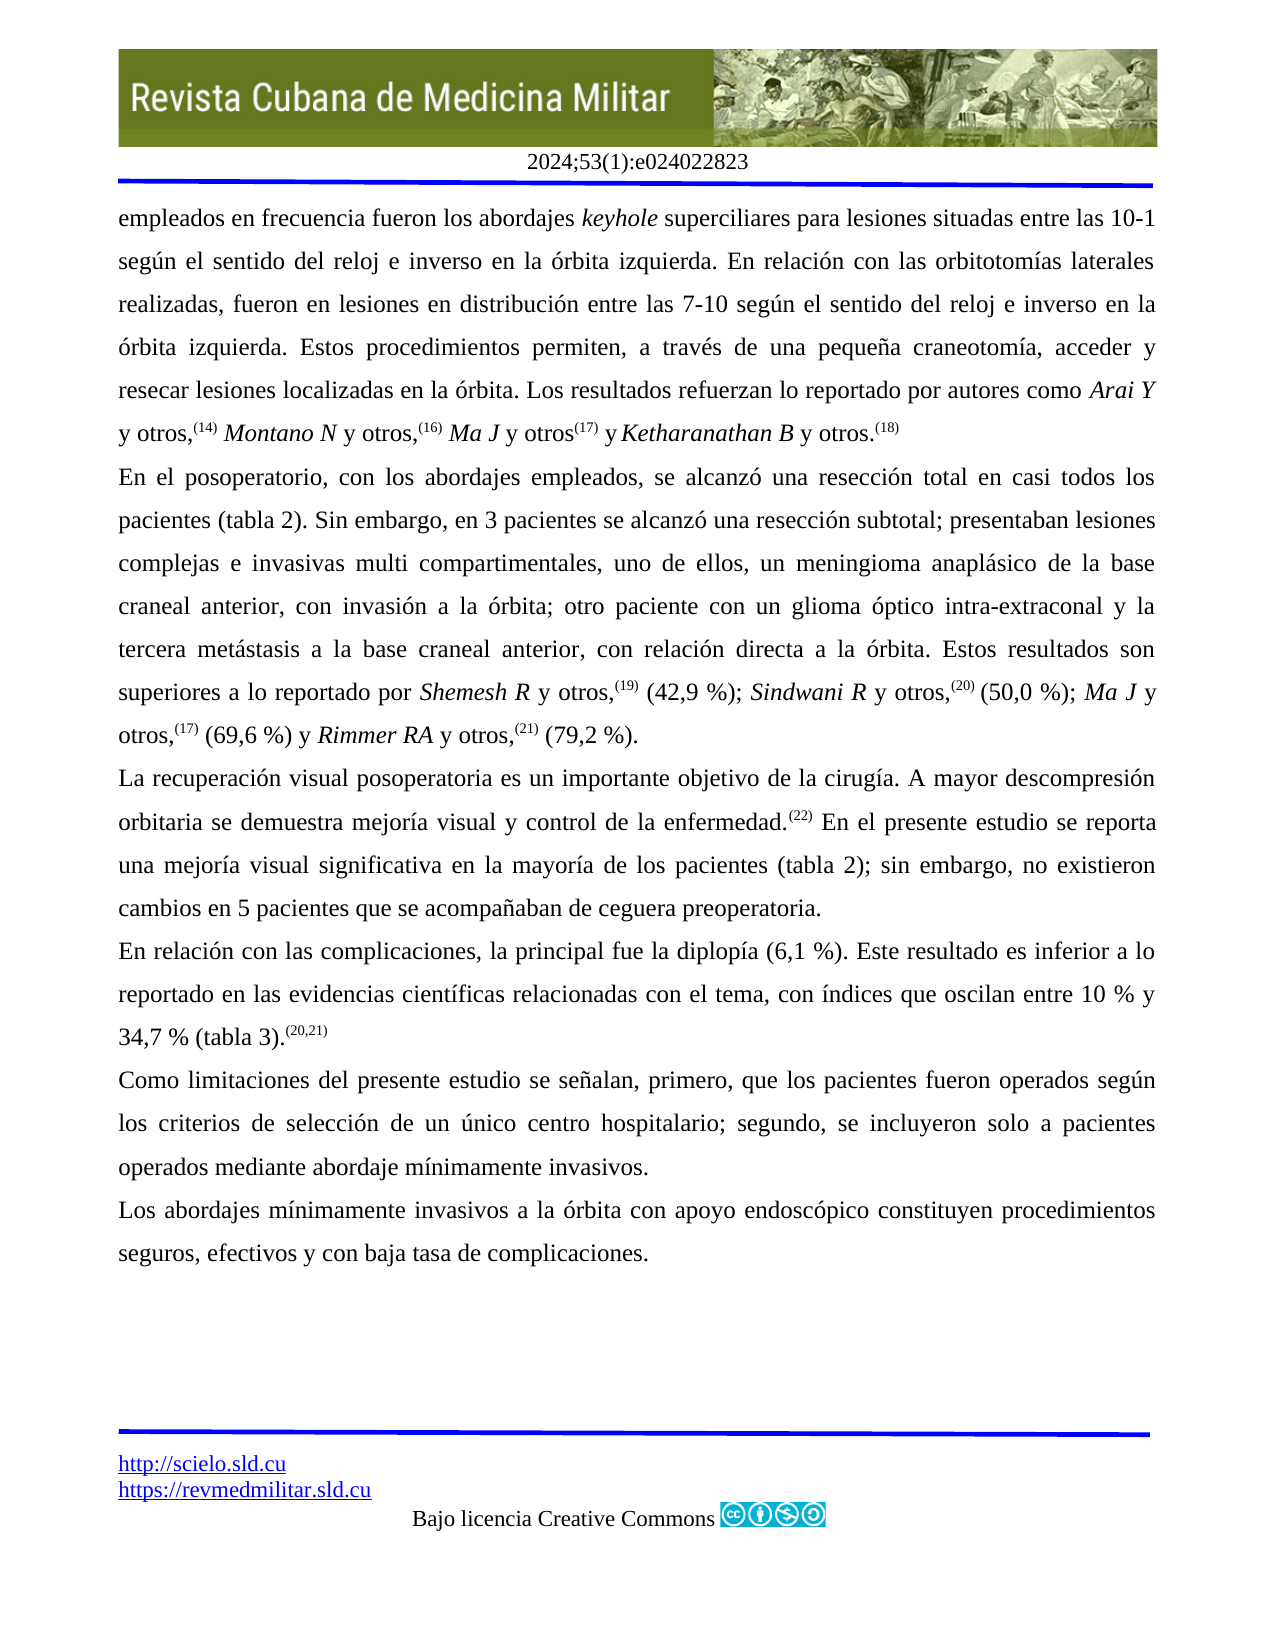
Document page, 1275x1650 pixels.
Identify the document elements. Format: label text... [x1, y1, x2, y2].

picture [720, 1502, 826, 1527]
text En el posoperatorio, con los abordajes empleados, se alcanzó una resección total en casi todos los pacientes (tabla 2). Sin embargo, en 3 pacientes se alcanzó una resección subtotal; presentaban lesiones complejas e invasivas multi compartimentales, uno de ellos, un meningioma anaplásico de la base craneal anterior, con invasión a la órbita; otro paciente con un glioma óptico intra-extraconal y la tercera metástasis a la base craneal anterior, con relación directa a la órbita. Estos resultados son superiores a lo reportado por Shemesh R y otros,(19) (42,9 %); Sindwani R y otros,(20) (50,0 %); Ma J y otros,(17) (69,6 %) y Rimmer RA y otros,(21) (79,2 %). [118, 462, 1157, 749]
text La recuperación visual posoperatoria es un importante objetivo de la cirugía. A mayor descompresión orbitaria se demuestra mejoría visual y control de la enfermedad.(22) En el presente estudio se reporta una mejoría visual significativa en la mayoría de los pacientes (tabla 2); sin embargo, no existieron cambios en 5 pacientes que se acompañaban de ceguera preoperatoria. [118, 763, 1157, 922]
text En relación con las complicaciones, la principal fue la diplopía (6,1 %). Este resultado es inferior a lo reportado en las evidencias científicas relacionadas con el tema, con índices que oscilan entre 10 % y 34,7 % (tabla 3).(20,21) [118, 936, 1157, 1051]
text Como limitaciones del presente estudio se señalan, primero, que los pacientes fueron operados según los criterios de selección de un único centro hospitalario; segundo, se incluyeron solo a pacientes operados mediante abordaje mínimamente invasivos. [118, 1065, 1157, 1180]
text Los abordajes mínimamente invasivos a la órbita con apoyo endoscópico constituyen procedimientos seguros, efectivos y con baja tasa de complicaciones. [118, 1195, 1157, 1267]
picture [118, 49, 1158, 147]
